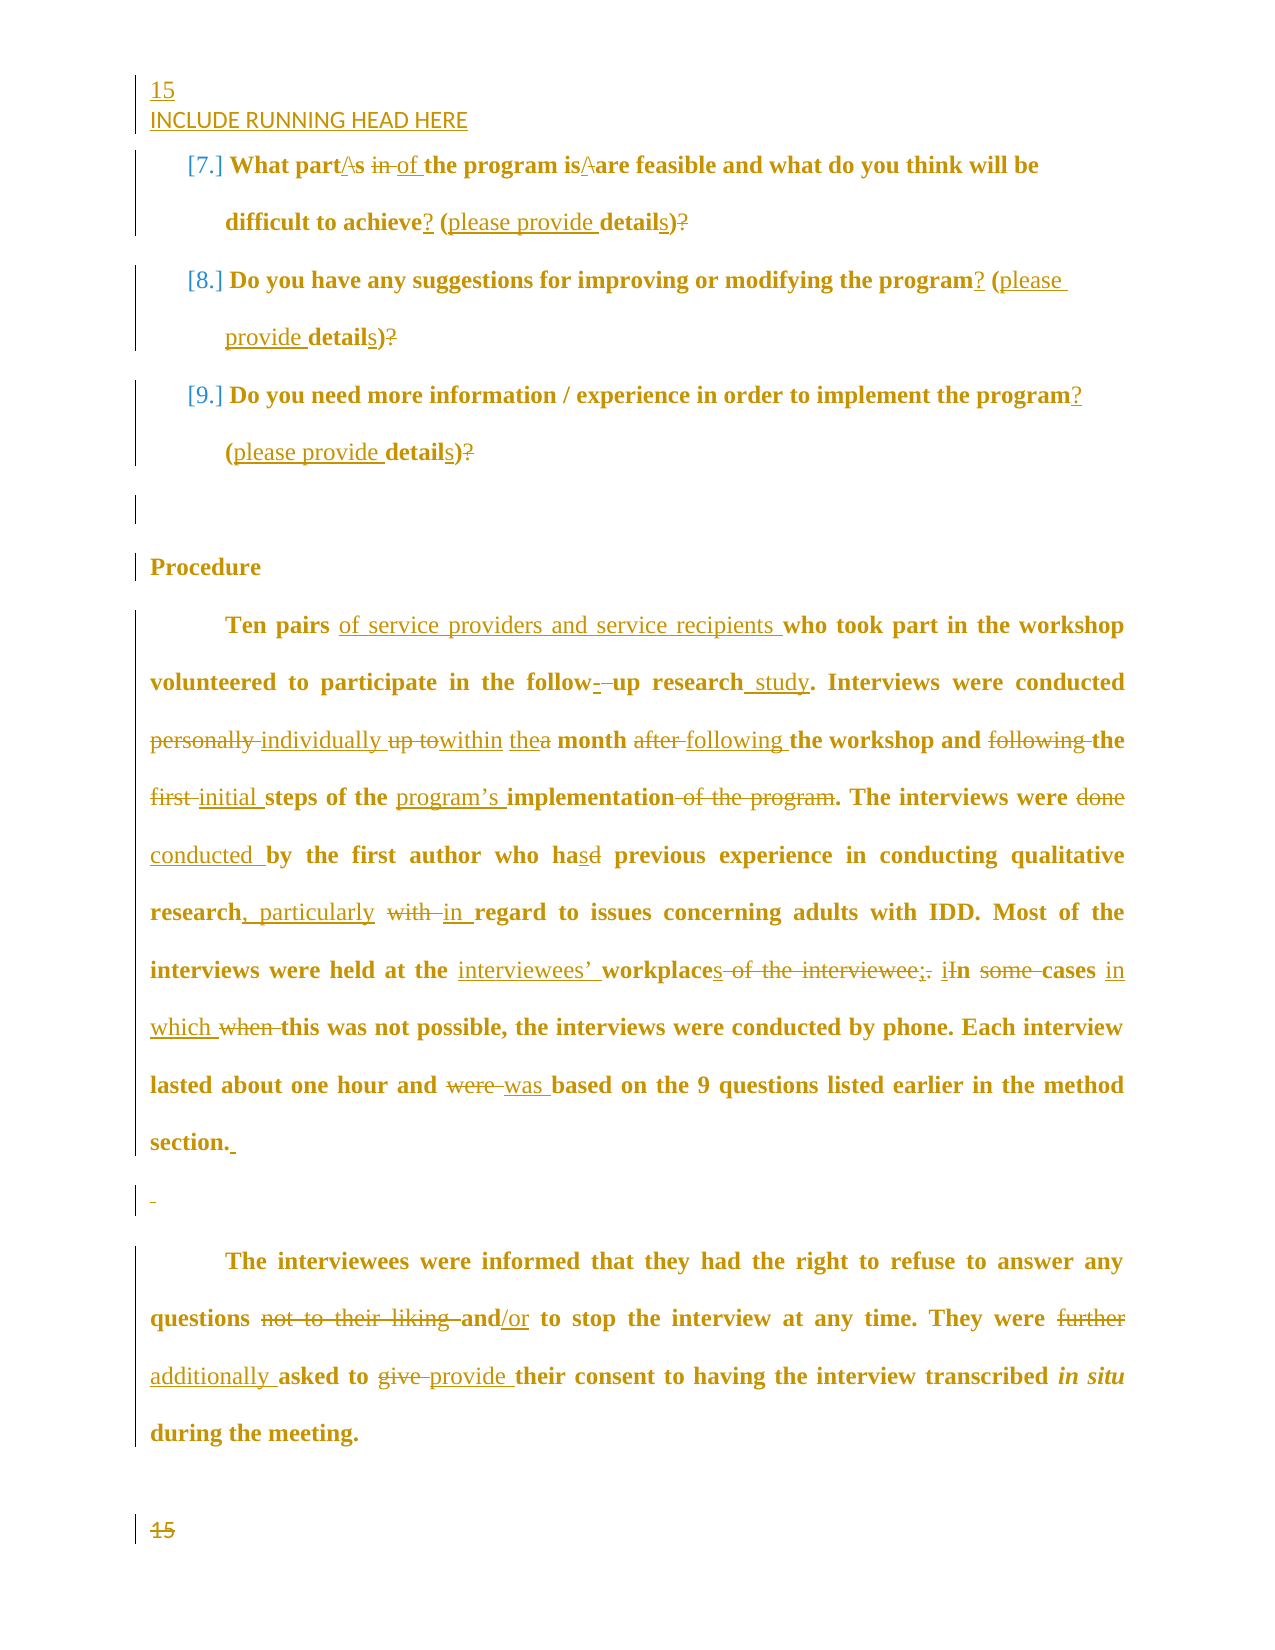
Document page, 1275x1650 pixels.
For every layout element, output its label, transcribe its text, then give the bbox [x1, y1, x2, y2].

text Ten pairs who took part in the workshop volunteered to participate in the followup research. Interviews were conducted month the workshop and the steps of the implementation. The interviews were by the first author who ha previous experience in conducting qualitative research regard to issues concerning adults with IDD. Most of the interviews were held at the workplace n cases this was not possible, the interviews were conducted by phone. Each interview lasted about one hour and based on the 9 questions listed earlier in the method section. [150, 610, 1125, 1156]
list Do you need more information / experience in order to implement the program (detail) [187, 380, 1125, 466]
text Procedure [150, 552, 1125, 581]
list What parts the program isare feasible and what do you think will be difficult to achieve (detail) [187, 150, 1125, 236]
text The interviewees were informed that they had the right to refuse to answer any questions and to stop the interview at any time. They were asked to their consent to having the interview transcribed in situ during the meeting. [150, 1246, 1125, 1447]
list Do you have any suggestions for improving or modifying the program (detail) [187, 265, 1125, 351]
